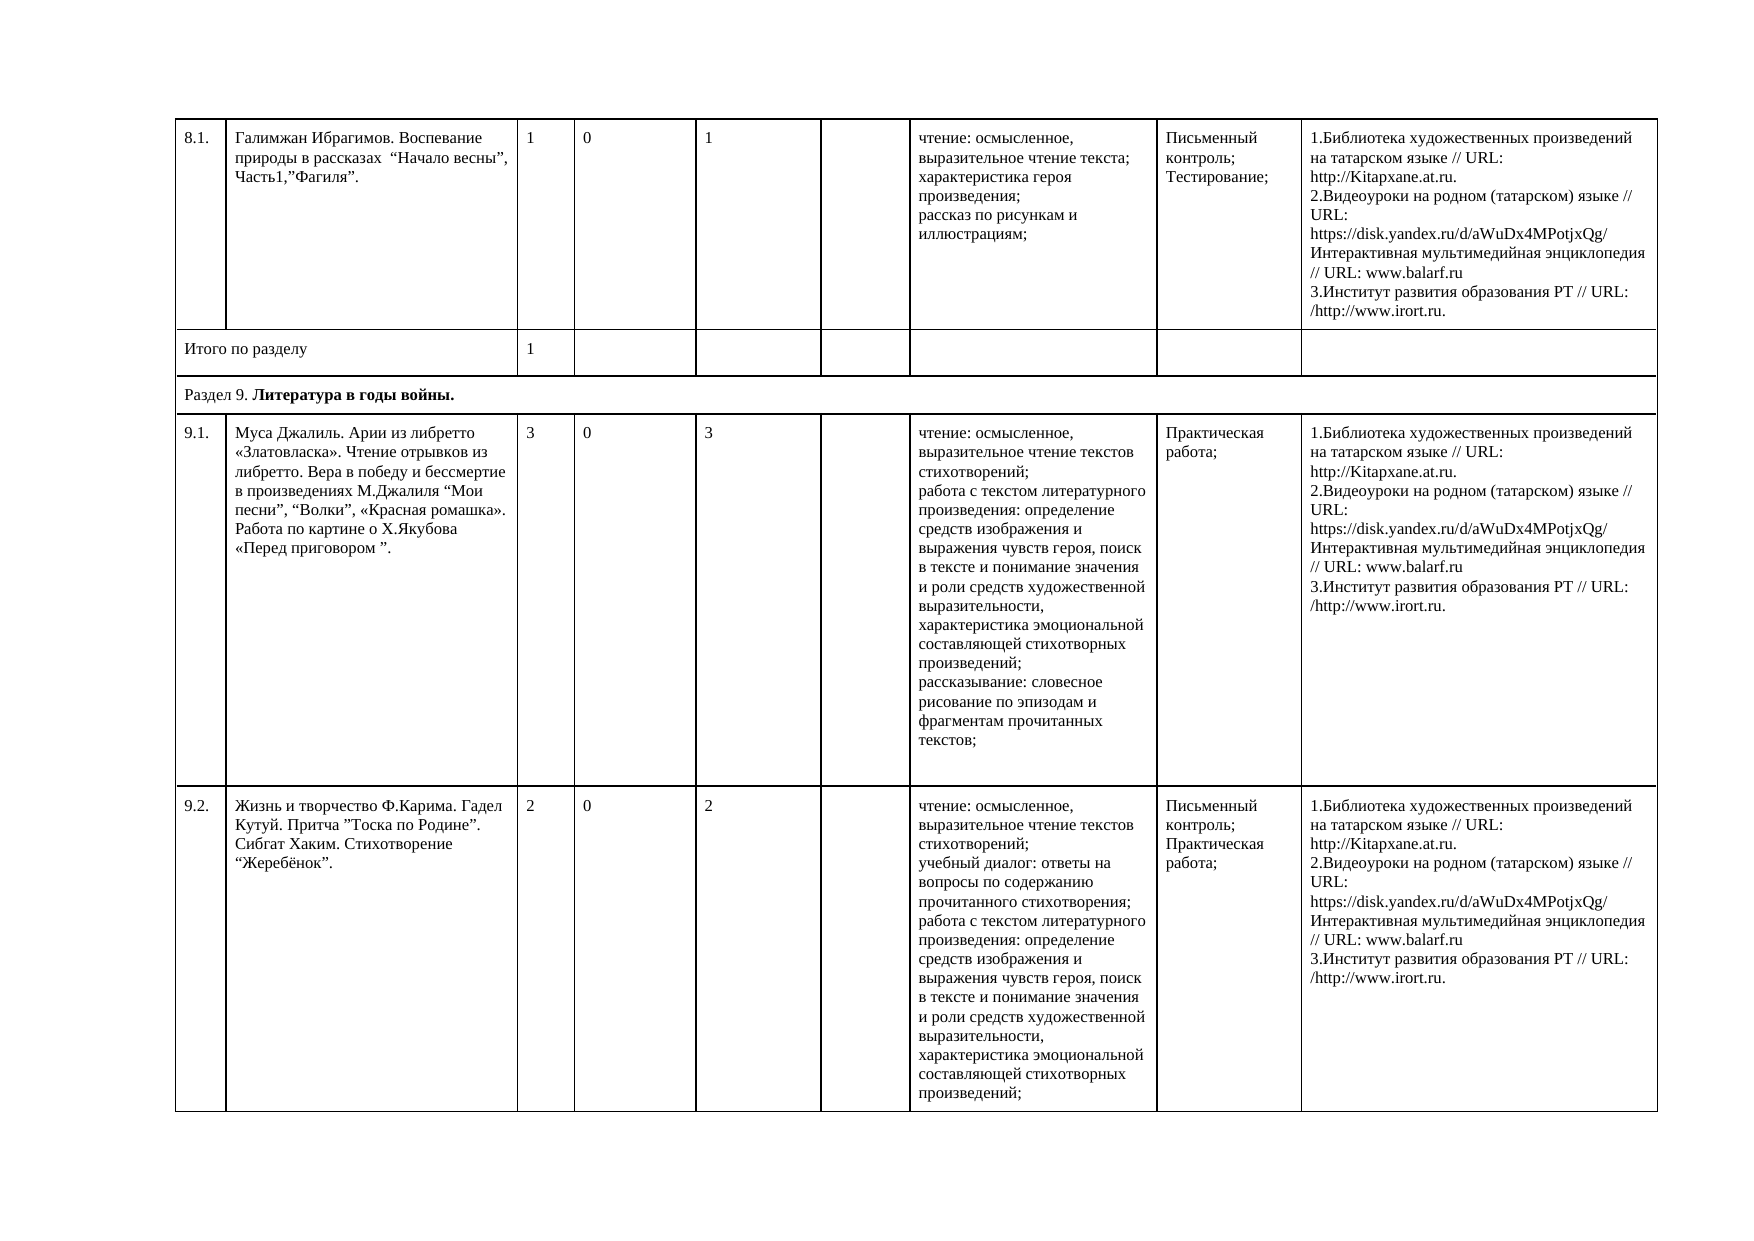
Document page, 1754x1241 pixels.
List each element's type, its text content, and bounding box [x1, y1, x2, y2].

table_cell чтение: осмысленное, выразительное чтение текста; характеристика героя произведения; рассказ по рисункам и иллюстрациям; [911, 120, 1156, 328]
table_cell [227, 787, 517, 1111]
table_cell Муса Джалиль. Арии из либретто «Златовласка». Чтение отрывков из либретто. Вера в победу и бессмертие в произведениях М.Джалиля “Мои песни”, “Волки”, «Красная ромашка». Работа по картине о Х.Якубова «Перед приговором ”. [227, 415, 517, 785]
table_cell [575, 330, 695, 375]
table_cell [1158, 330, 1301, 375]
table_cell [1302, 329, 1657, 375]
table_cell Галимжан Ибрагимов. Воспевание природы в рассказах “Начало весны”, Часть1,”Фагиля”. [227, 120, 517, 328]
table_cell Итого по разделу [176, 330, 517, 375]
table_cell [1302, 120, 1657, 328]
table_cell 0 [575, 415, 695, 785]
table_cell 9.1. [176, 414, 225, 785]
table_cell 3 [518, 415, 574, 785]
table_cell 1 [518, 330, 574, 375]
table_cell [822, 415, 909, 785]
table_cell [1302, 785, 1657, 1111]
table_cell 0 [575, 787, 695, 1111]
table_cell 3 [697, 415, 820, 785]
table_cell Письменный контроль; Тестирование; [1158, 120, 1301, 328]
table_cell Раздел 9. Литература в годы войны. [176, 375, 1657, 413]
table_cell 0 [575, 120, 695, 328]
table_cell 9.2. [176, 786, 225, 1111]
table_cell [822, 787, 909, 1111]
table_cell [911, 787, 1156, 1111]
table_cell [822, 330, 909, 375]
table_cell [822, 120, 909, 328]
table_cell [697, 330, 820, 375]
table_cell [911, 330, 1156, 375]
table_cell 1 [697, 120, 820, 328]
table_cell чтение: осмысленное, выразительное чтение текстов стихотворений; работа с текстом литературного произведения: определение средств изображения и выражения чувств героя, поиск в тексте и понимание значения и роли средств художественной выразительности, характеристика эмоциональной составляющей стихотворных произведений; рассказывание: словесное рисование по эпизодам и фрагментам прочитанных текстов; [911, 415, 1156, 785]
table_cell 2 [518, 787, 574, 1111]
table_cell 8.1. [176, 120, 225, 328]
table_cell Практическая работа; [1158, 415, 1301, 785]
table_cell 1 [518, 120, 574, 328]
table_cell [1158, 787, 1301, 1111]
table_cell 2 [697, 787, 820, 1111]
